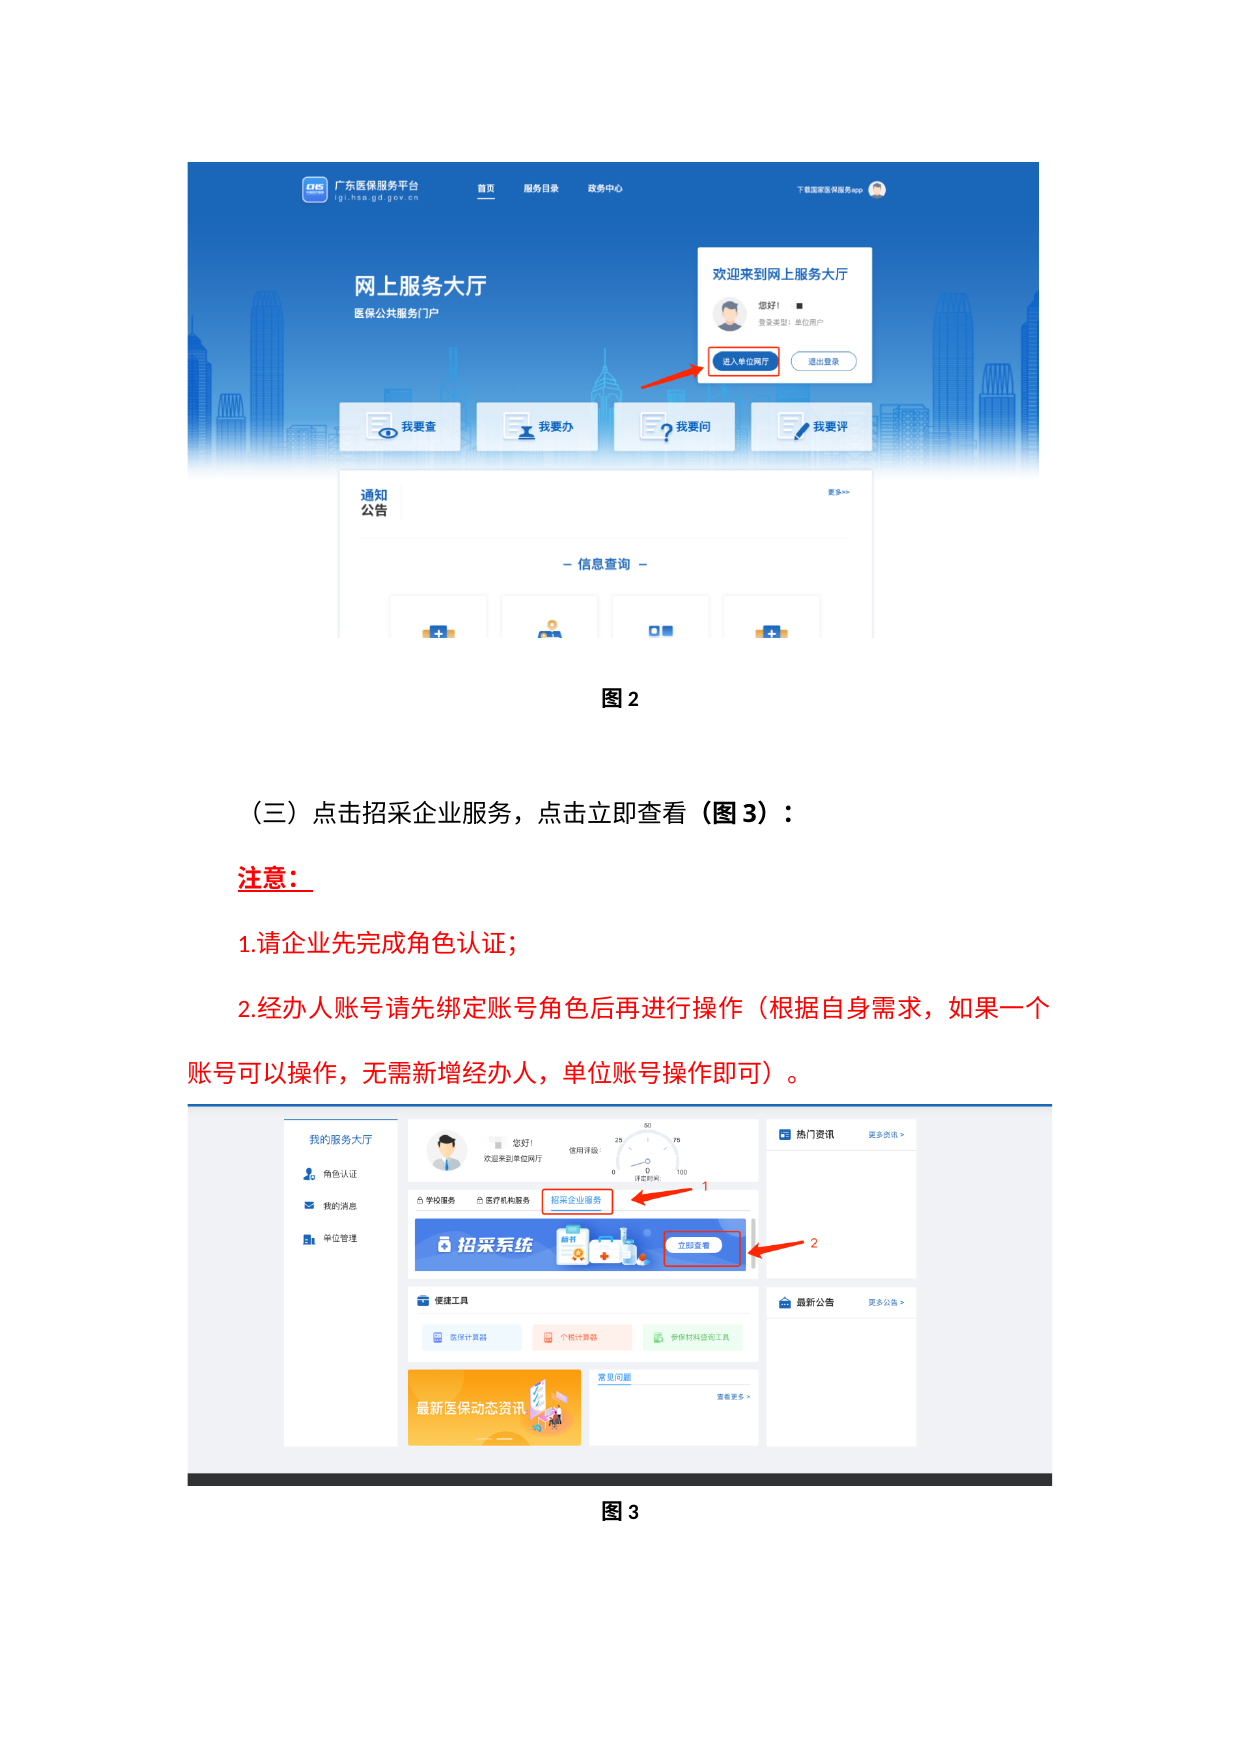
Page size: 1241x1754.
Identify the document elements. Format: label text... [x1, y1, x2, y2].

list （三）点击招采企业服务，点击立即查看（图3）： [187, 779, 1053, 844]
picture [187, 162, 1039, 638]
text 图2 [187, 682, 1053, 714]
list 1.请企业先完成角色认证； [187, 909, 1053, 974]
picture [187, 1104, 1053, 1486]
list 注意： [187, 844, 1053, 909]
text 图3 [187, 1494, 1053, 1527]
list 2.经办人账号请先绑定账号角色后再进行操作（根据自身需求，如果一个账号可以操作，无需新增经办人，单位账号操作即可）。 [187, 974, 1053, 1104]
